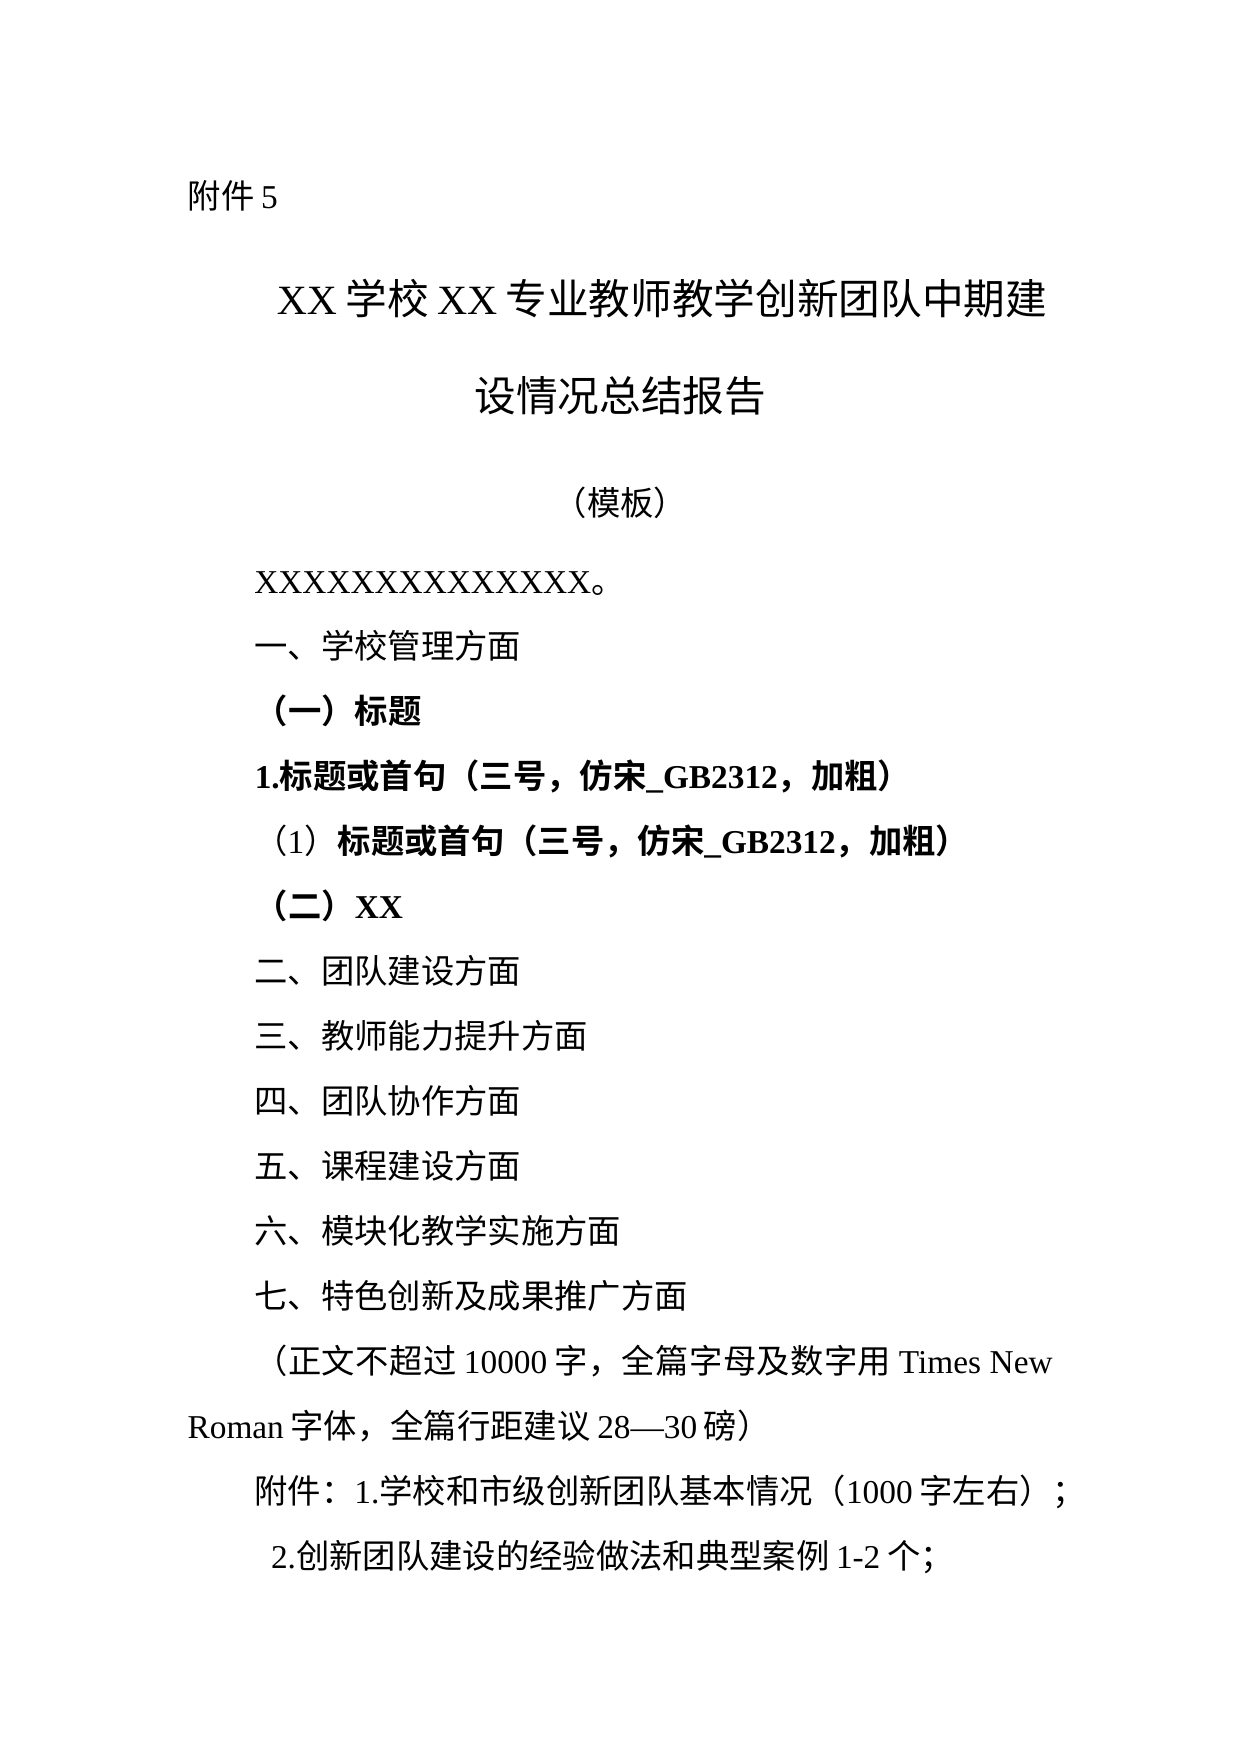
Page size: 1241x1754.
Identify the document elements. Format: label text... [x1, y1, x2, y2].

text （二）XX [187, 871, 1053, 936]
text 四、团队协作方面 [187, 1066, 1053, 1131]
text （1）标题或首句（三号，仿宋_GB2312，加粗） [187, 806, 1053, 871]
text 五、课程建设方面 [187, 1131, 1053, 1196]
text XXXXXXXXXXXXXX。 [187, 546, 1053, 611]
text （模板） [187, 469, 1053, 534]
text 一、学校管理方面 [187, 611, 1053, 676]
text 六、模块化教学实施方面 [187, 1196, 1053, 1261]
text 2.创新团队建设的经验做法和典型案例1-2个； [187, 1521, 1053, 1586]
text 附件：1.学校和市级创新团队基本情况（1000字左右）； [187, 1456, 1053, 1521]
text 三、教师能力提升方面 [187, 1001, 1053, 1066]
text 1.标题或首句（三号，仿宋_GB2312，加粗） [187, 741, 1053, 806]
text XX学校XX专业教师教学创新团队中期建设情况总结报告 [187, 263, 1053, 426]
text （正文不超过10000字，全篇字母及数字用Times New Roman字体，全篇行距建议28—30磅） [187, 1326, 1053, 1456]
text 二、团队建设方面 [187, 936, 1053, 1001]
text 附件5 [187, 162, 1053, 227]
text 七、特色创新及成果推广方面 [187, 1261, 1053, 1326]
text （一）标题 [187, 676, 1053, 741]
